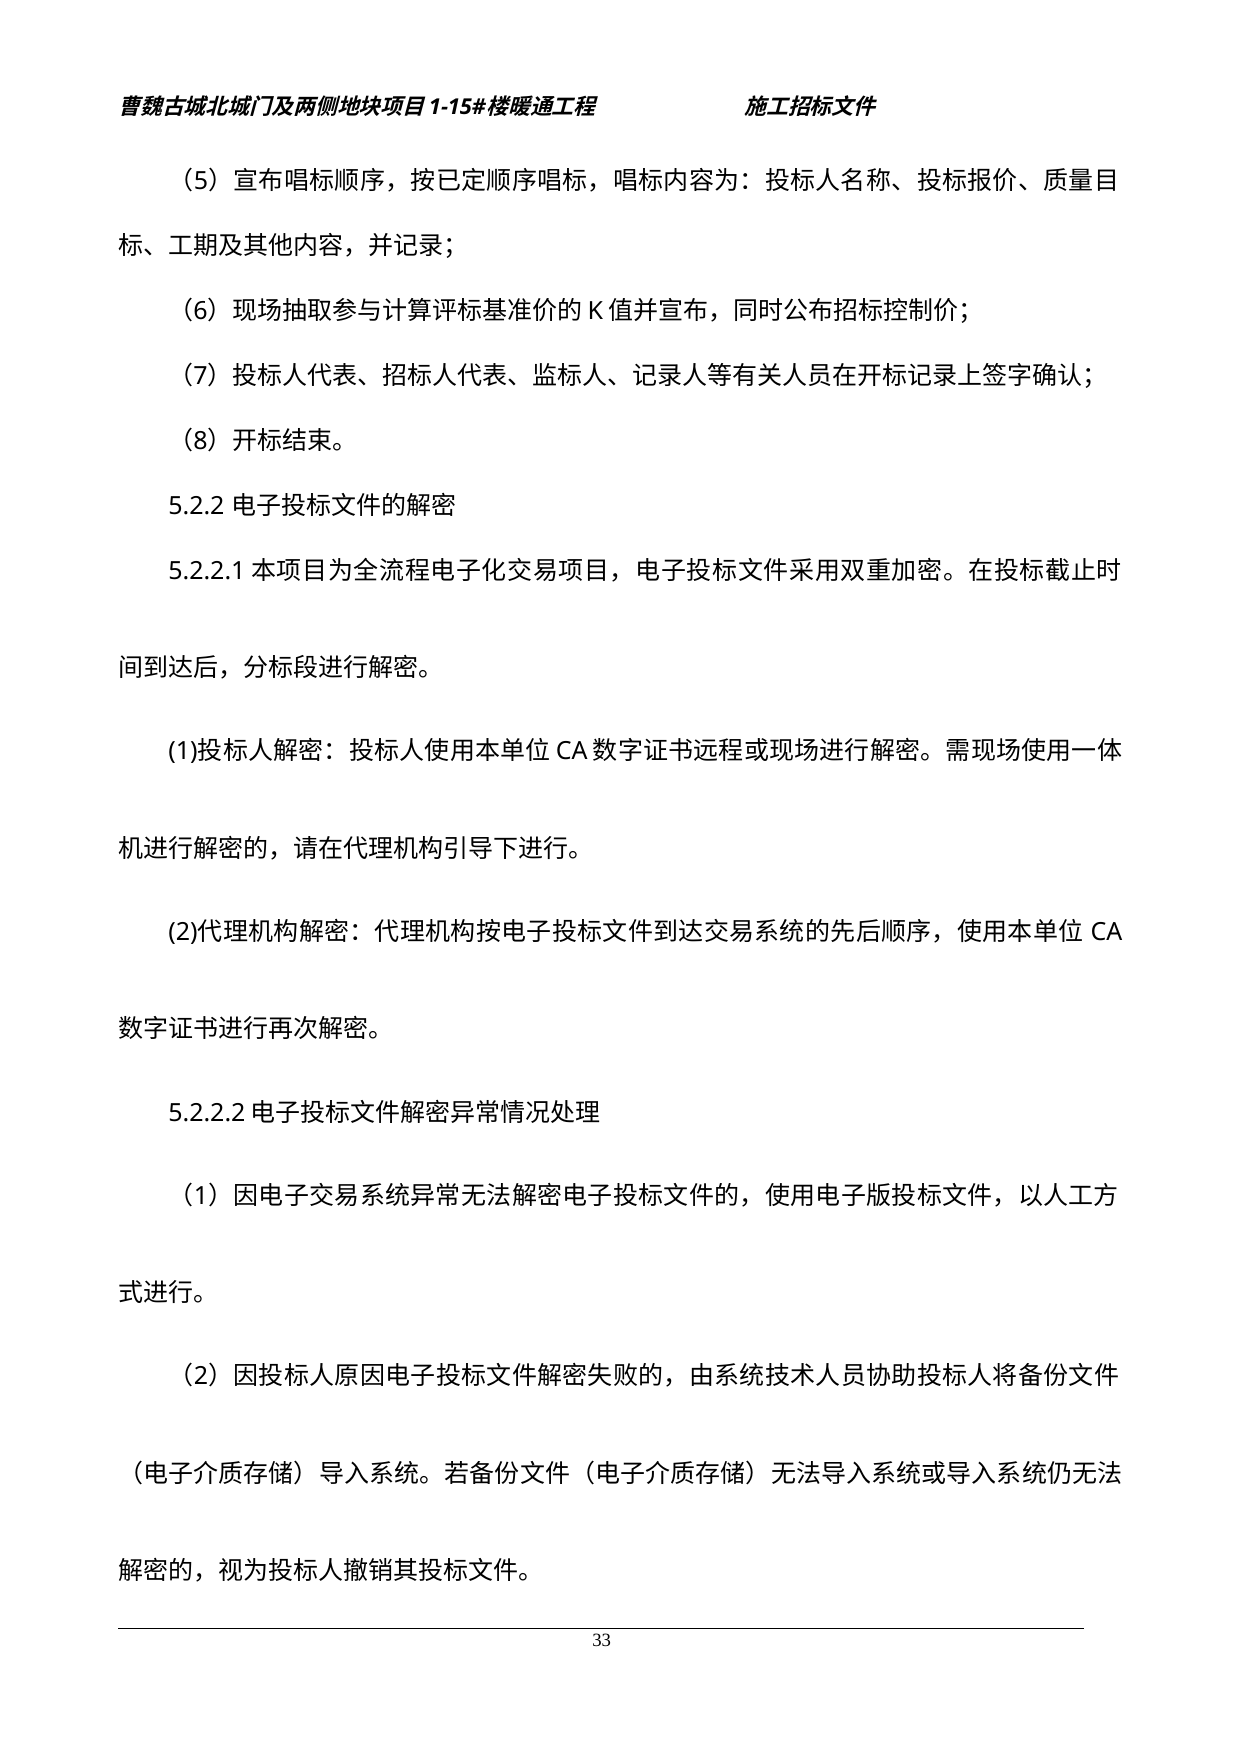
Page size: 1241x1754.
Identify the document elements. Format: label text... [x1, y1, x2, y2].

text 5.2.2.1本项目为全流程电子化交易项目，电子投标文件采用双重加密。在投标截止时间到达后，分标段进行解密。 [118, 536, 1122, 698]
text （5）宣布唱标顺序，按已定顺序唱标，唱标内容为：投标人名称、投标报价、质量目标、工期及其他内容，并记录； [118, 146, 1122, 276]
text （6）现场抽取参与计算评标基准价的K值并宣布，同时公布招标控制价； [118, 276, 1122, 341]
text (2)代理机构解密：代理机构按电子投标文件到达交易系统的先后顺序，使用本单位CA数字证书进行再次解密。 [118, 897, 1122, 1059]
text (1)投标人解密：投标人使用本单位CA数字证书远程或现场进行解密。需现场使用一体机进行解密的，请在代理机构引导下进行。 [118, 716, 1122, 879]
text （8）开标结束。 [118, 406, 1122, 471]
text 5.2.2 电子投标文件的解密 [118, 471, 1122, 536]
text （1）因电子交易系统异常无法解密电子投标文件的，使用电子版投标文件，以人工方式进行。 [118, 1161, 1122, 1323]
text 5.2.2.2电子投标文件解密异常情况处理 [118, 1078, 1122, 1143]
text （7）投标人代表、招标人代表、监标人、记录人等有关人员在开标记录上签字确认； [118, 341, 1122, 406]
text （2）因投标人原因电子投标文件解密失败的，由系统技术人员协助投标人将备份文件（电子介质存储）导入系统。若备份文件（电子介质存储）无法导入系统或导入系统仍无法解密的，视为投标人撤销其投标文件。 [118, 1341, 1122, 1601]
